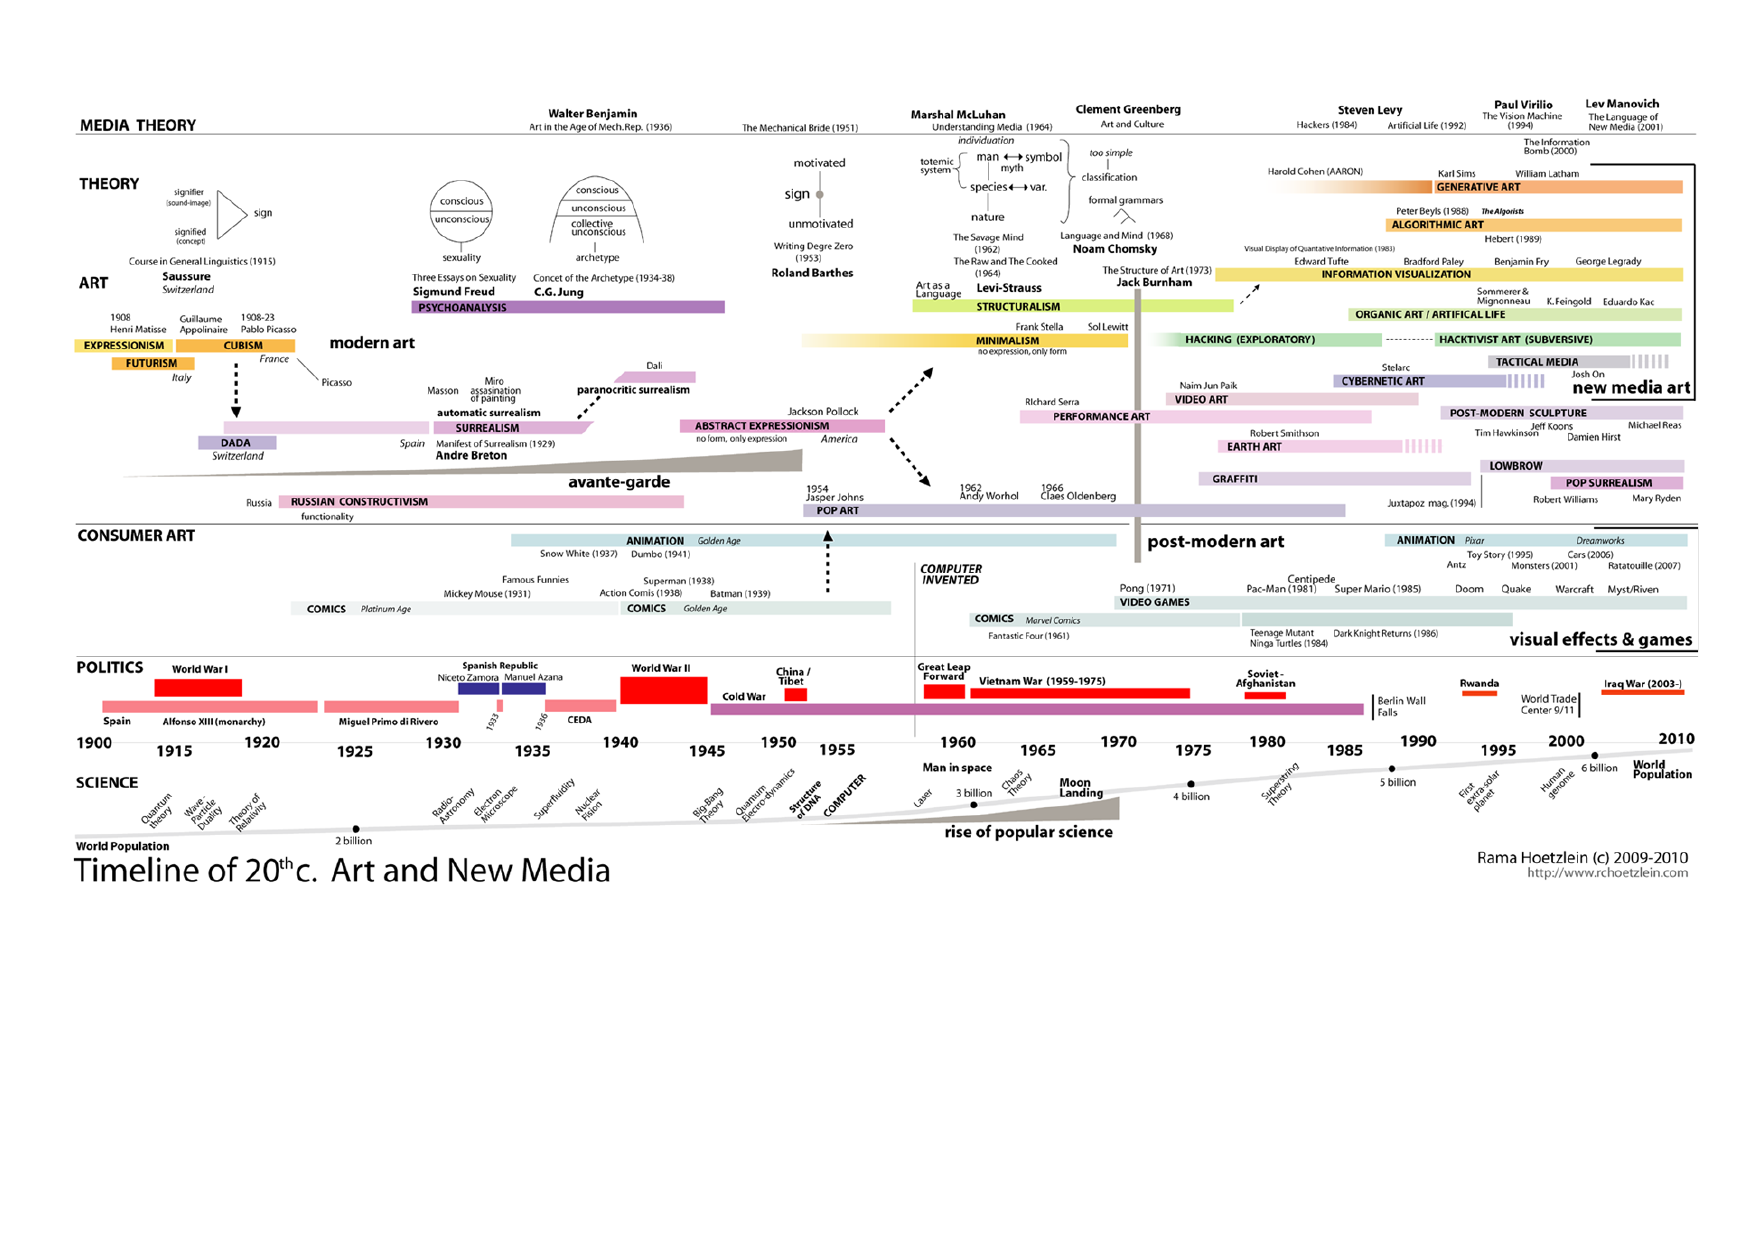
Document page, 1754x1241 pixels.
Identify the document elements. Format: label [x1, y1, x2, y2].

picture [73, 97, 1699, 890]
